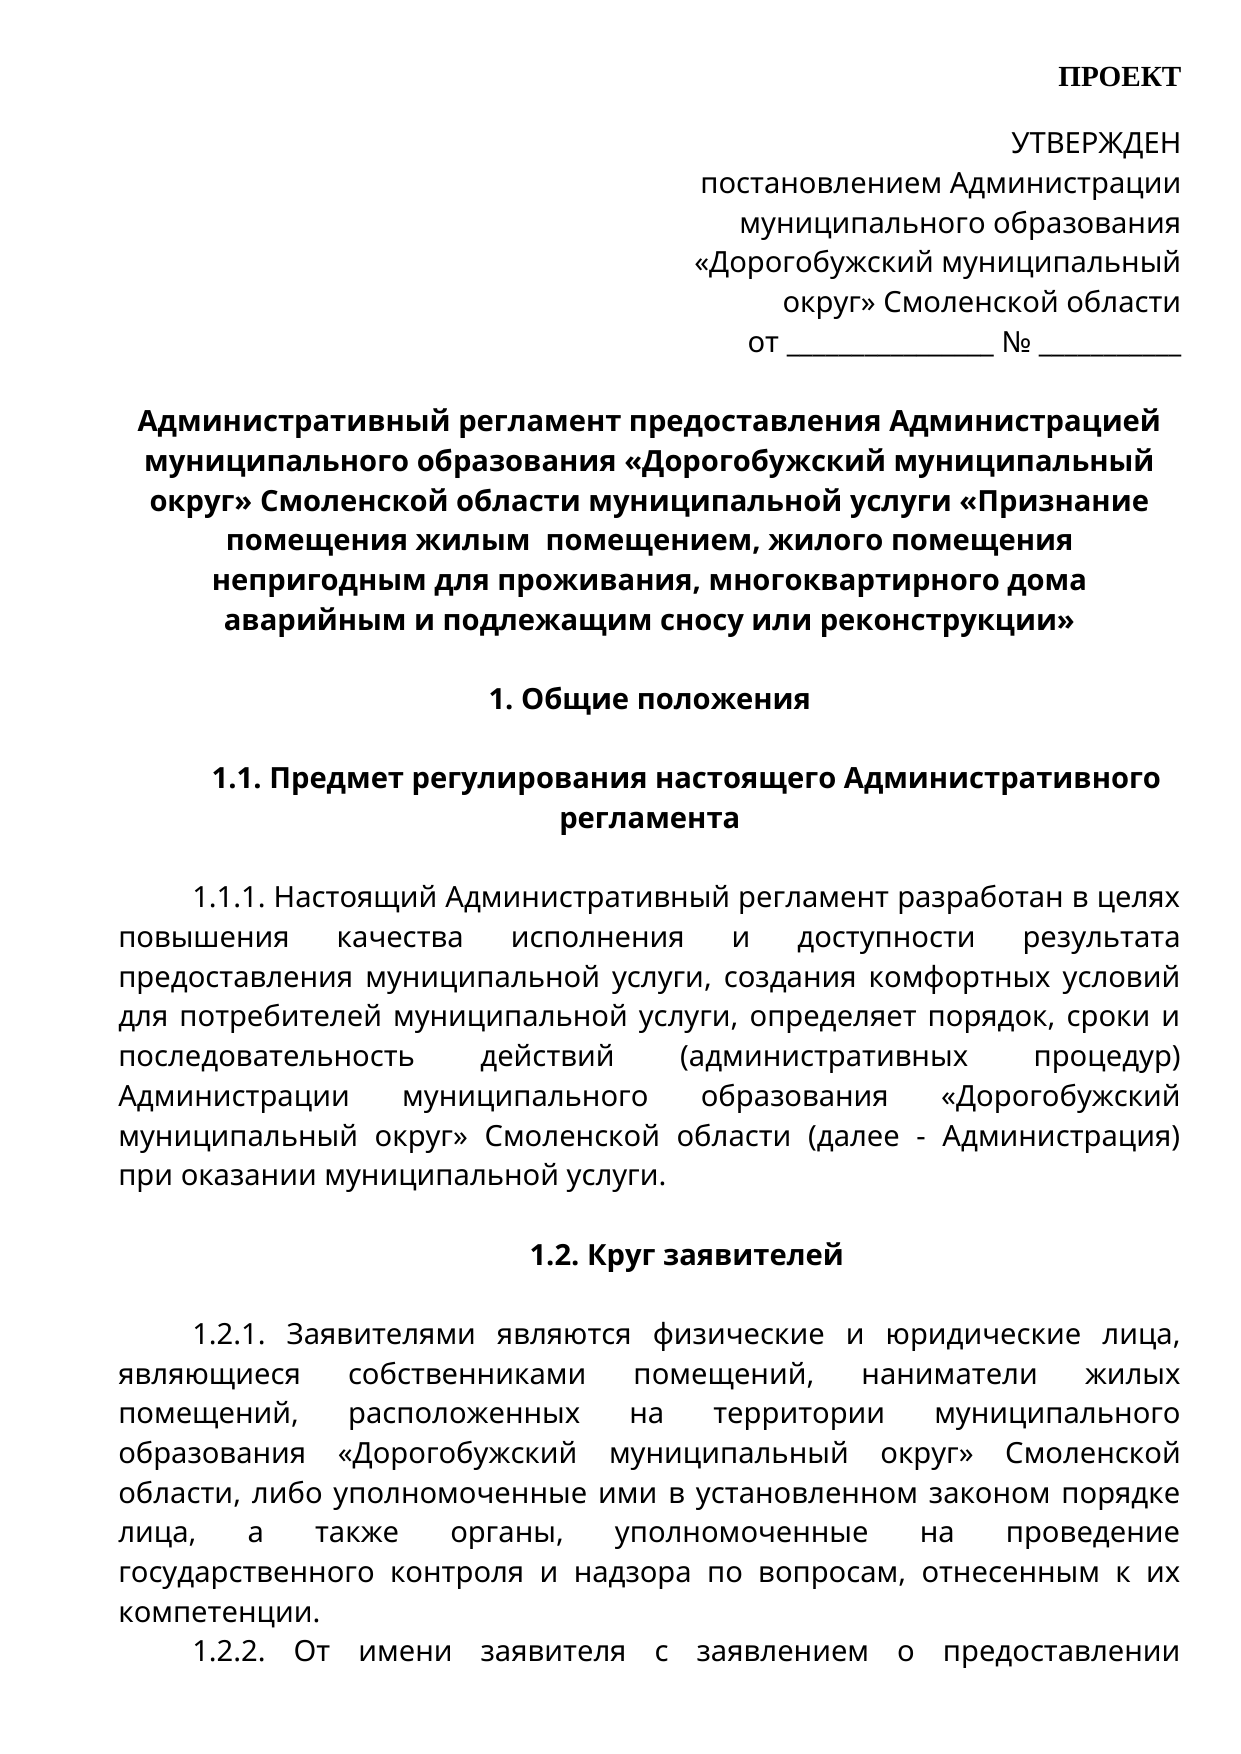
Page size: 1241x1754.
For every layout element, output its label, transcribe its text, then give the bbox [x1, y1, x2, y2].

text 1.1.1. Настоящий Административный регламент разработан в целях повышения качества исполнения и доступности результата предоставления муниципальной услуги, создания комфортных условий для потребителей муниципальной услуги, определяет порядок, сроки и последовательность действий (административных процедур) Администрации муниципального образования «Дорогобужский муниципальный округ» Смоленской области (далее - Администрация) при оказании муниципальной услуги. [118, 877, 1181, 1194]
text 1.2. Круг заявителей [118, 1234, 1181, 1273]
text от ________________ № ___________ [620, 321, 1181, 361]
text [118, 1631, 1181, 1670]
text муниципального образования «Дорогобужский муниципальный округ» Смоленской области [620, 202, 1181, 321]
text 1. Общие положения [118, 678, 1181, 718]
text УТВЕРЖДЕН [620, 123, 1181, 162]
text Административный регламент предоставления Администрацией муниципального образования «Дорогобужский муниципальный округ» Смоленской области муниципальной услуги «Признание помещения жилым помещением, жилого помещения непригодным для проживания, многоквартирного дома аварийным и подлежащим сносу или реконструкции» [118, 400, 1181, 638]
text постановлением Администрации [620, 162, 1181, 202]
text 1.2.1. Заявителями являются физические и юридические лица, являющиеся собственниками помещений, наниматели жилых помещений, расположенных на территории муниципального образования «Дорогобужский муниципальный округ» Смоленской области, либо уполномоченные ими в установленном законом порядке лица, а также органы, уполномоченные на проведение государственного контроля и надзора по вопросам, отнесенным к их компетенции. [118, 1313, 1181, 1631]
text 1.1. Предмет регулирования настоящего Административного регламента [118, 758, 1181, 837]
text ПРОЕКТ [118, 59, 1181, 93]
